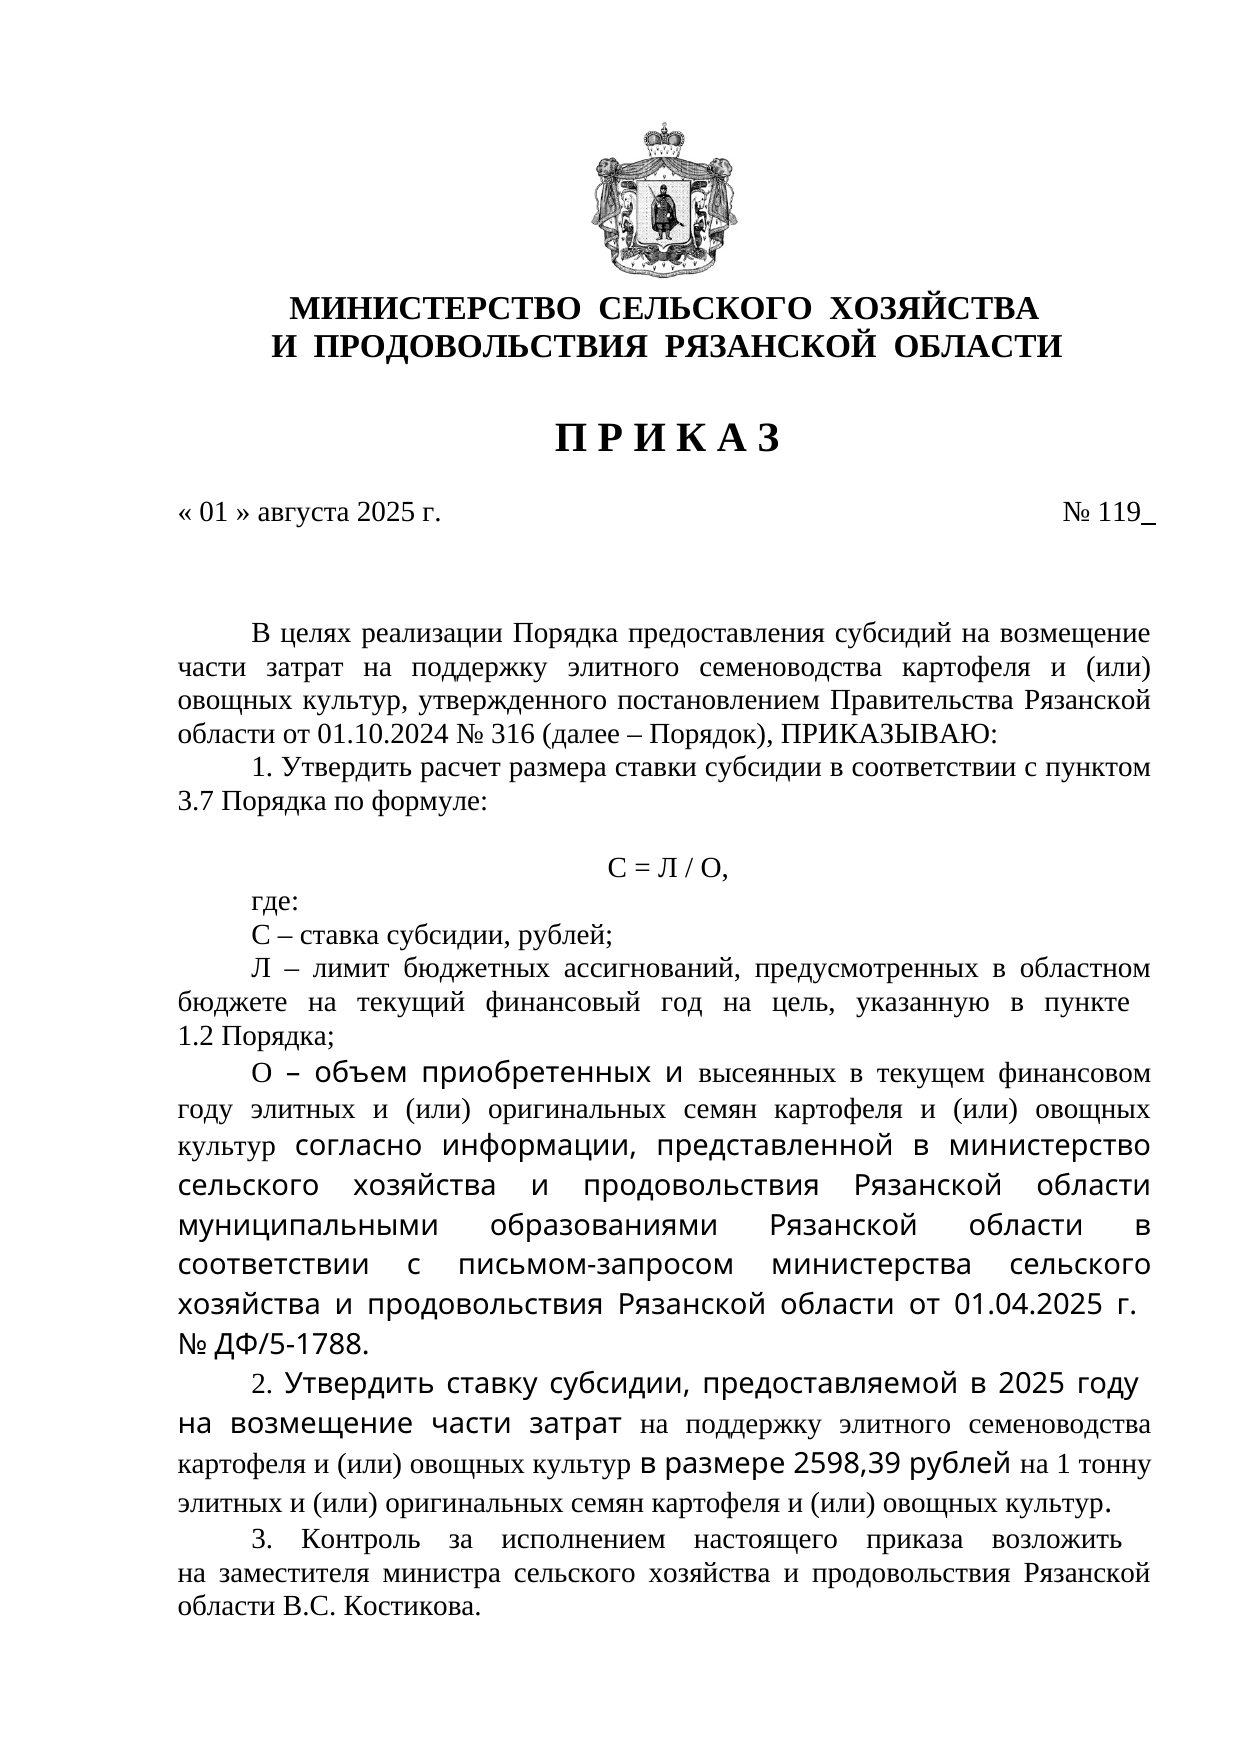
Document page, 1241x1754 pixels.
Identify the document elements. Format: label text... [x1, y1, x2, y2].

text 1. Утвердить расчет размера ставки субсидии в соответствии с пунктом 3.7 Порядка по формуле: [177, 749, 1152, 816]
text И ПРОДОВОЛЬСТВИЯ РЯЗАНСКОЙ ОБЛАСТИ [177, 326, 1156, 364]
text 3. Контроль за исполнением настоящего приказа возложить на заместителя министра сельского хозяйства и продовольствия Рязанской области В.С. Костикова. [177, 1521, 1152, 1622]
text П Р И К А З [177, 412, 1156, 460]
text где: [177, 883, 1152, 917]
text 2. Утвердить ставку субсидии, предоставляемой в 2025 году на возмещение части затрат на поддержку элитного семеноводства картофеля и (или) овощных культур в размере 2598,39 рублей на 1 тонну элитных и (или) оригинальных семян картофеля и (или) овощных культур. [177, 1363, 1152, 1521]
text О – объем приобретенных и высеянных в текущем финансовом году элитных и (или) оригинальных семян картофеля и (или) овощных культур согласно информации, представленной в министерство сельского хозяйства и продовольствия Рязанской области муниципальными образованиями Рязанской области в соответствии с письмом-запросом министерства сельского хозяйства и продовольствия Рязанской области от 01.04.2025 г. № ДФ/5-1788. [177, 1051, 1152, 1363]
text Л – лимит бюджетных ассигнований, предусмотренных в областном бюджете на текущий финансовый год на цель, указанную в пункте 1.2 Порядка; [177, 951, 1152, 1051]
text С = Л / О, [177, 850, 1152, 883]
text МИНИСТЕРСТВО СЕЛЬСКОГО ХОЗЯЙСТВА [177, 288, 1152, 326]
text « 01 » августа 2025 г. № 119 [177, 494, 1156, 527]
text В целях реализации Порядка предоставления субсидий на возмещение части затрат на поддержку элитного семеноводства картофеля и (или) овощных культур, утвержденного постановлением Правительства Рязанской области от 01.10.2024 № 316 (далее – Порядок), ПРИКАЗЫВАЮ: [177, 615, 1152, 749]
text С – ставка субсидии, рублей; [177, 917, 1152, 951]
picture [590, 118, 744, 281]
